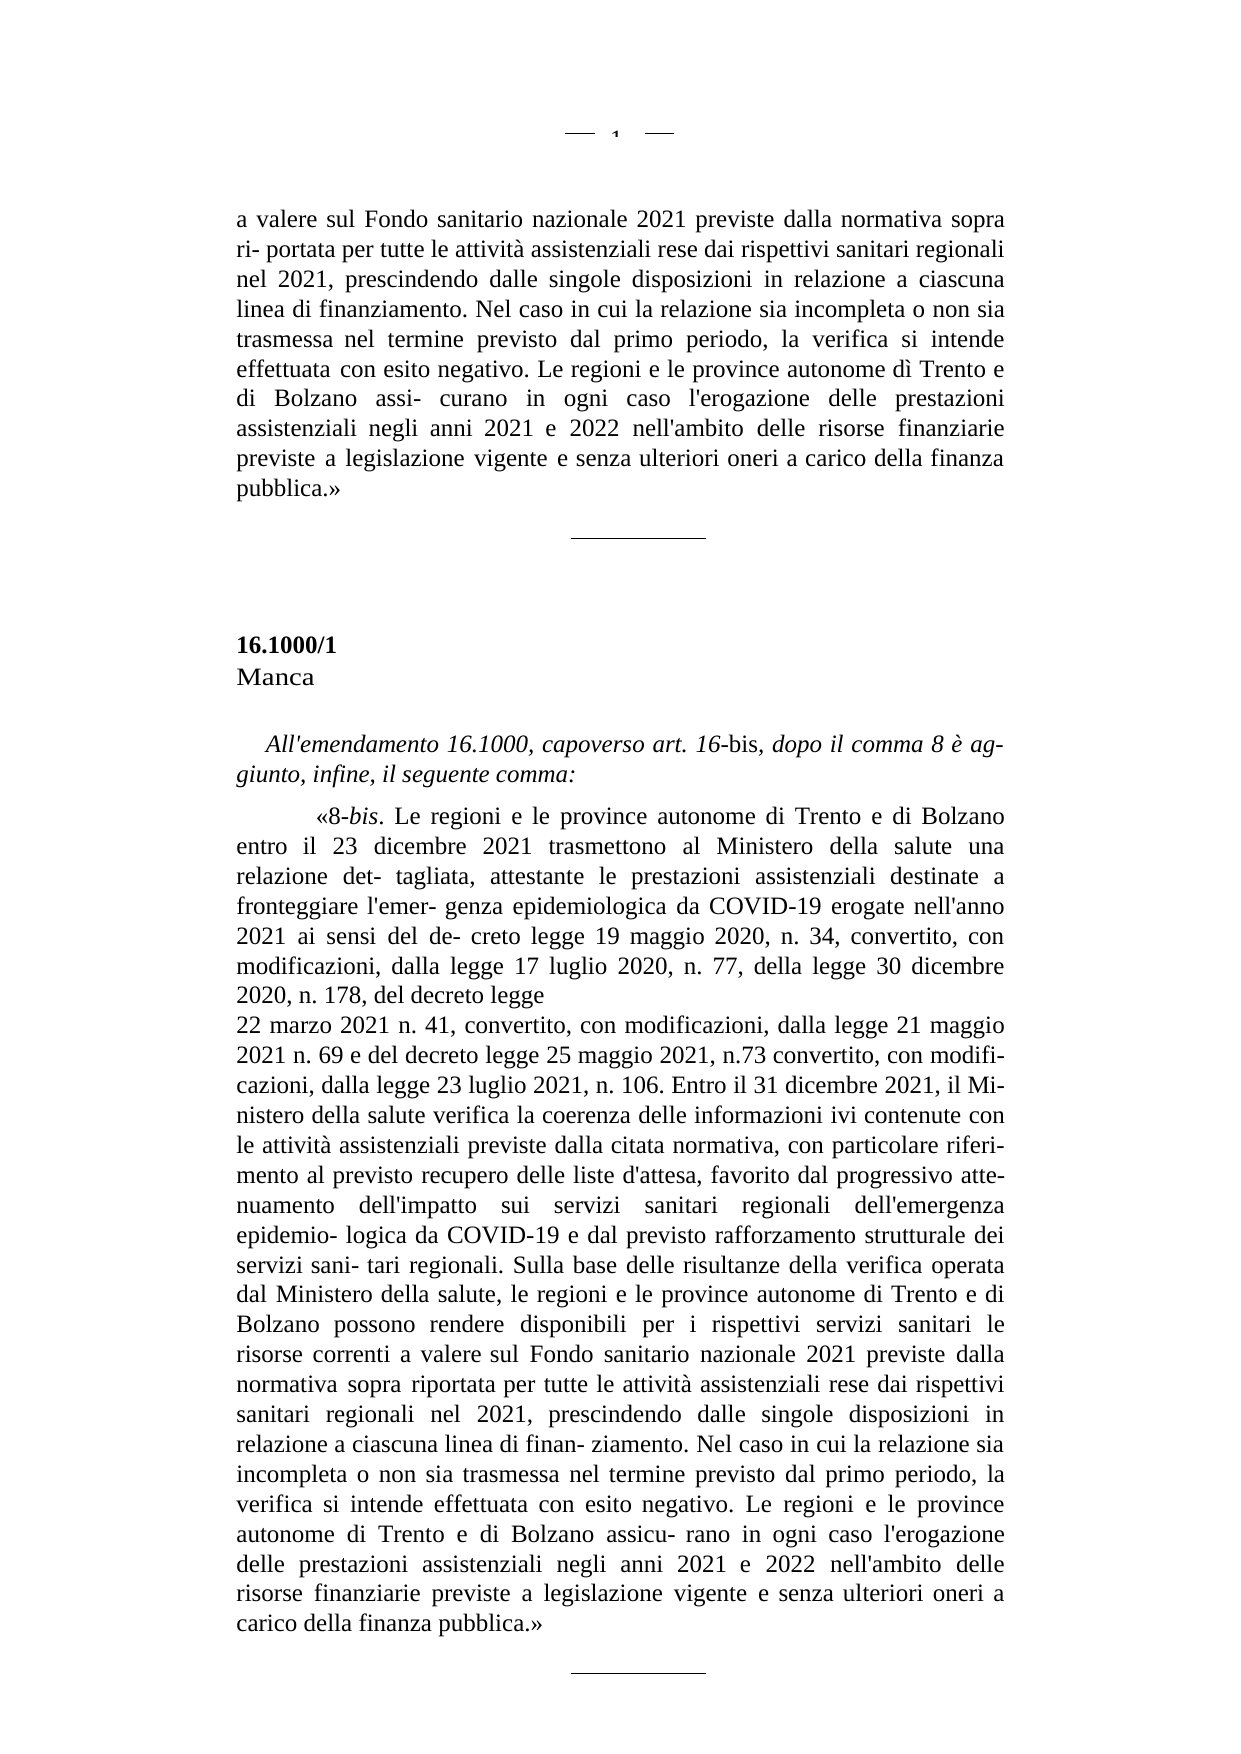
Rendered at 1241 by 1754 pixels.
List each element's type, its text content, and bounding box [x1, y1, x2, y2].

subtitle 16.1000/1 [236, 630, 1065, 658]
text All'emendamento 16.1000, capoverso art. 16-bis, dopo il comma 8 è ag- giunto, infine, il seguente comma: [236, 729, 1005, 788]
text a valere sul Fondo sanitario nazionale 2021 previste dalla normativa sopra ri- portata per tutte le attività assistenziali rese dai rispettivi sanitari regionali nel 2021, prescindendo dalle singole disposizioni in relazione a ciascuna linea di finanziamento. Nel caso in cui la relazione sia incompleta o non sia trasmessa nel termine previsto dal primo periodo, la verifica si intende effettuata con esito negativo. Le regioni e le province autonome dì Trento e di Bolzano assi- curano in ogni caso l'erogazione delle prestazioni assistenziali negli anni 2021 e 2022 nell'ambito delle risorse finanziarie previste a legislazione vigente e senza ulteriori oneri a carico della finanza pubblica.» [236, 204, 1005, 502]
text 22 marzo 2021 n. 41, convertito, con modificazioni, dalla legge 21 maggio 2021 n. 69 e del decreto legge 25 maggio 2021, n.73 convertito, con modifi- cazioni, dalla legge 23 luglio 2021, n. 106. Entro il 31 dicembre 2021, il Mi- nistero della salute verifica la coerenza delle informazioni ivi contenute con le attività assistenziali previste dalla citata normativa, con particolare riferi- mento al previsto recupero delle liste d'attesa, favorito dal progressivo atte- nuamento dell'impatto sui servizi sanitari regionali dell'emergenza epidemio- logica da COVID-19 e dal previsto rafforzamento strutturale dei servizi sani- tari regionali. Sulla base delle risultanze della verifica operata dal Ministero della salute, le regioni e le province autonome di Trento e di Bolzano possono rendere disponibili per i rispettivi servizi sanitari le risorse correnti a valere sul Fondo sanitario nazionale 2021 previste dalla normativa sopra riportata per tutte le attività assistenziali rese dai rispettivi sanitari regionali nel 2021, prescindendo dalle singole disposizioni in relazione a ciascuna linea di finan- ziamento. Nel caso in cui la relazione sia incompleta o non sia trasmessa nel termine previsto dal primo periodo, la verifica si intende effettuata con esito negativo. Le regioni e le province autonome di Trento e di Bolzano assicu- rano in ogni caso l'erogazione delle prestazioni assistenziali negli anni 2021 e 2022 nell'ambito delle risorse finanziarie previste a legislazione vigente e senza ulteriori oneri a carico della finanza pubblica.» [236, 1011, 1005, 1637]
text Manca [236, 662, 1065, 691]
text «8-bis. Le regioni e le province autonome di Trento e di Bolzano entro il 23 dicembre 2021 trasmettono al Ministero della salute una relazione det- tagliata, attestante le prestazioni assistenziali destinate a fronteggiare l'emer- genza epidemiologica da COVID-19 erogate nell'anno 2021 ai sensi del de- creto legge 19 maggio 2020, n. 34, convertito, con modificazioni, dalla legge 17 luglio 2020, n. 77, della legge 30 dicembre 2020, n. 178, del decreto legge [236, 801, 1005, 1009]
